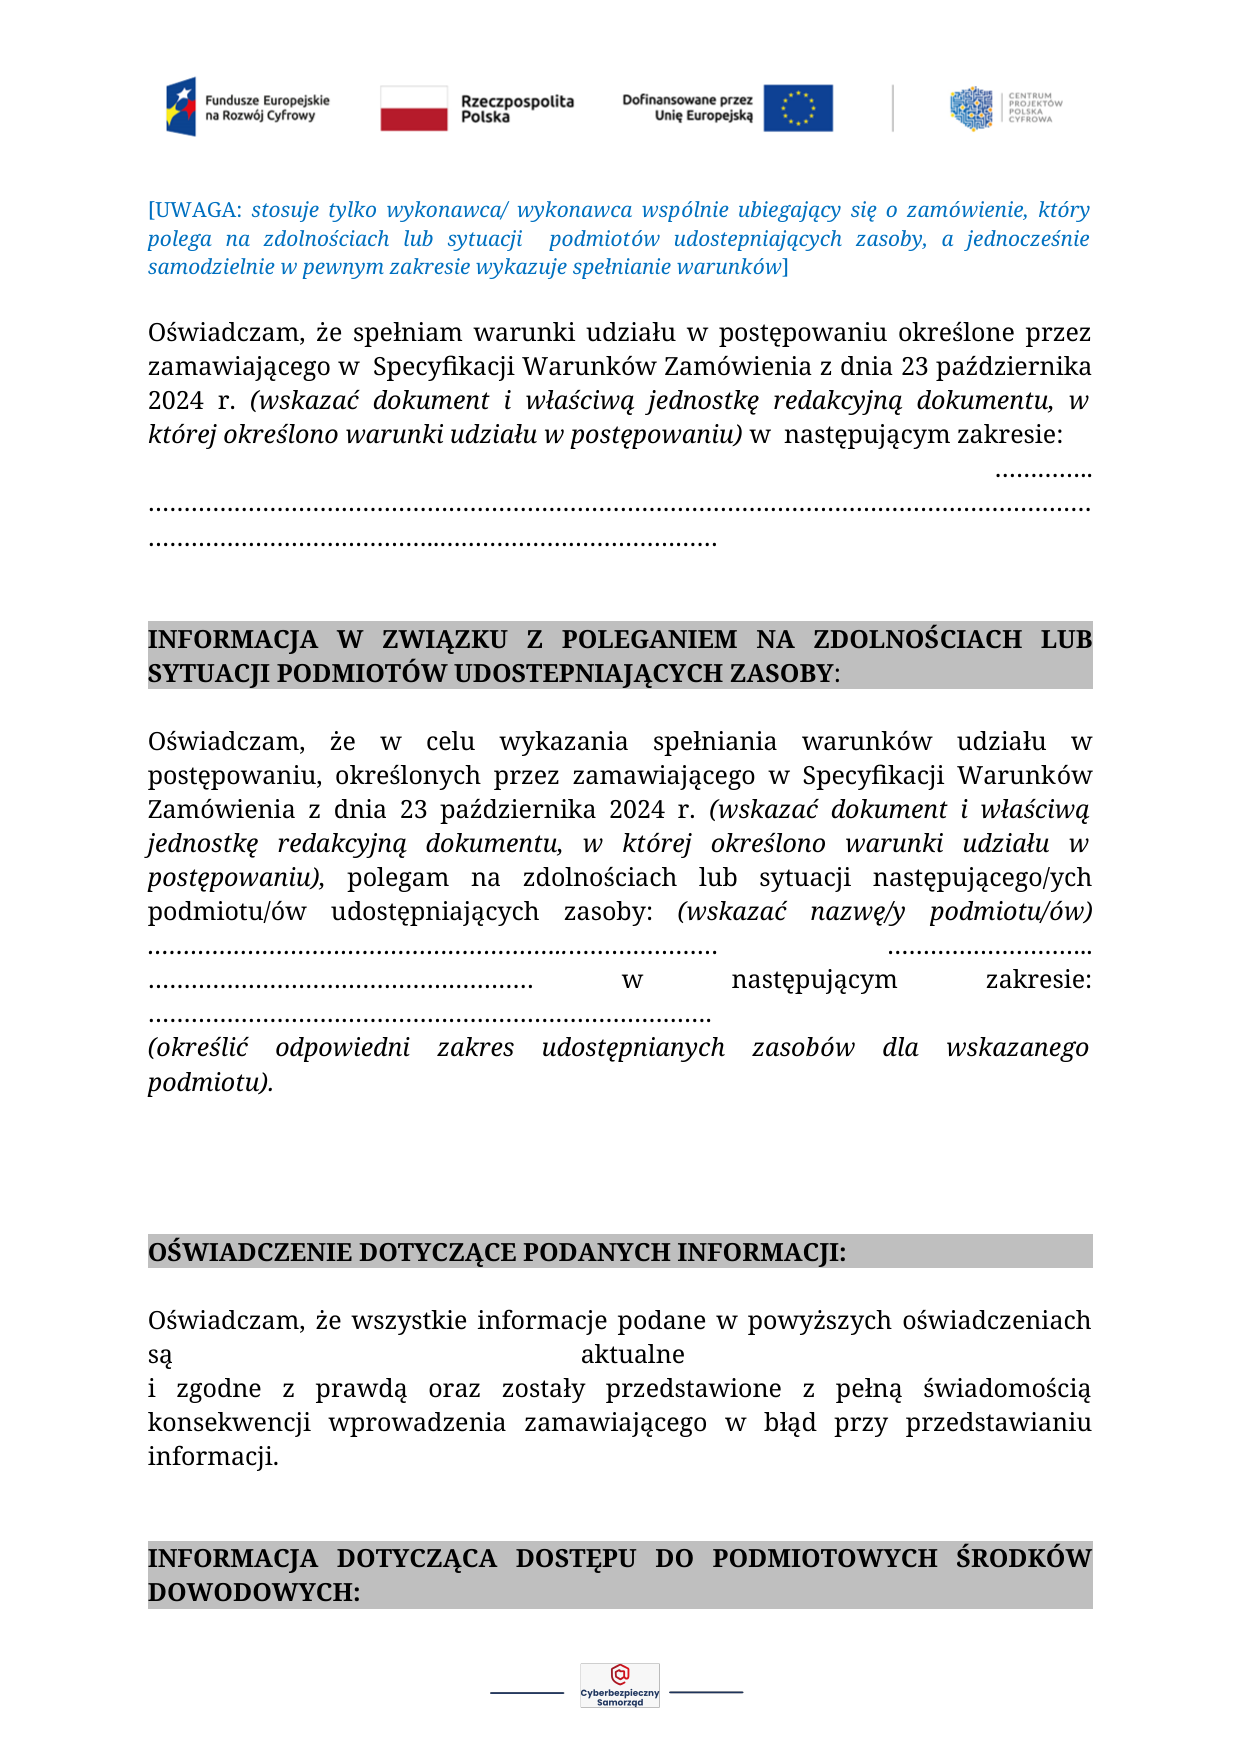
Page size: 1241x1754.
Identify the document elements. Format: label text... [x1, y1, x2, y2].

picture [147, 57, 1092, 156]
text …………..………………………………………………………………………………………………………………………………………………………..………………………………… [148, 451, 1093, 553]
text Oświadczam, że spełniam warunki udziału w postępowaniu określone przez zamawiającego w Specyfikacji Warunków Zamówienia z dnia 23 października 2024 r. (wskazać dokument i właściwą jednostkę redakcyjną dokumentu, w której określono warunki udziału w postępowaniu) w następującym zakresie: [148, 315, 1093, 451]
text Oświadczam, że wszystkie informacje podane w powyższych oświadczeniach są aktualne i zgodne z prawdą oraz zostały przedstawione z pełną świadomością konsekwencji wprowadzenia zamawiającego w błąd przy przedstawianiu informacji. [148, 1303, 1093, 1473]
text Oświadczam, że w celu wykazania spełniania warunków udziału w postępowaniu, określonych przez zamawiającego w Specyfikacji Warunków Zamówienia z dnia 23 października 2024 r. (wskazać dokument i właściwą jednostkę redakcyjną dokumentu, w której określono warunki udziału w postępowaniu), polegam na zdolnościach lub sytuacji następującego/ych podmiotu/ów udostępniających zasoby: (wskazać nazwę/y podmiotu/ów) …………………………………………………..………………… ………………………..……………………………………………… w następującym zakresie: ……………………………………………………………………. [148, 723, 1093, 1030]
text [UWAGA: stosuje tylko wykonawca/ wykonawca wspólnie ubiegający się o zamówienie, który polega na zdolnościach lub sytuacji podmiotów udostepniających zasoby, a jednocześnie samodzielnie w pewnym zakresie wykazuje spełnianie warunków] [148, 195, 1093, 281]
text INFORMACJA W ZWIĄZKU Z POLEGANIEM NA ZDOLNOŚCIACH LUB SYTUACJI PODMIOTÓW UDOSTEPNIAJĄCYCH ZASOBY: [148, 621, 1093, 689]
text INFORMACJA DOTYCZĄCA DOSTĘPU DO PODMIOTOWYCH ŚRODKÓW DOWODOWYCH: [148, 1541, 1093, 1609]
picture [474, 1655, 767, 1708]
text (określić odpowiedni zakres udostępnianych zasobów dla wskazanego podmiotu). [148, 1030, 1093, 1098]
text OŚWIADCZENIE DOTYCZĄCE PODANYCH INFORMACJI: [148, 1234, 1093, 1268]
